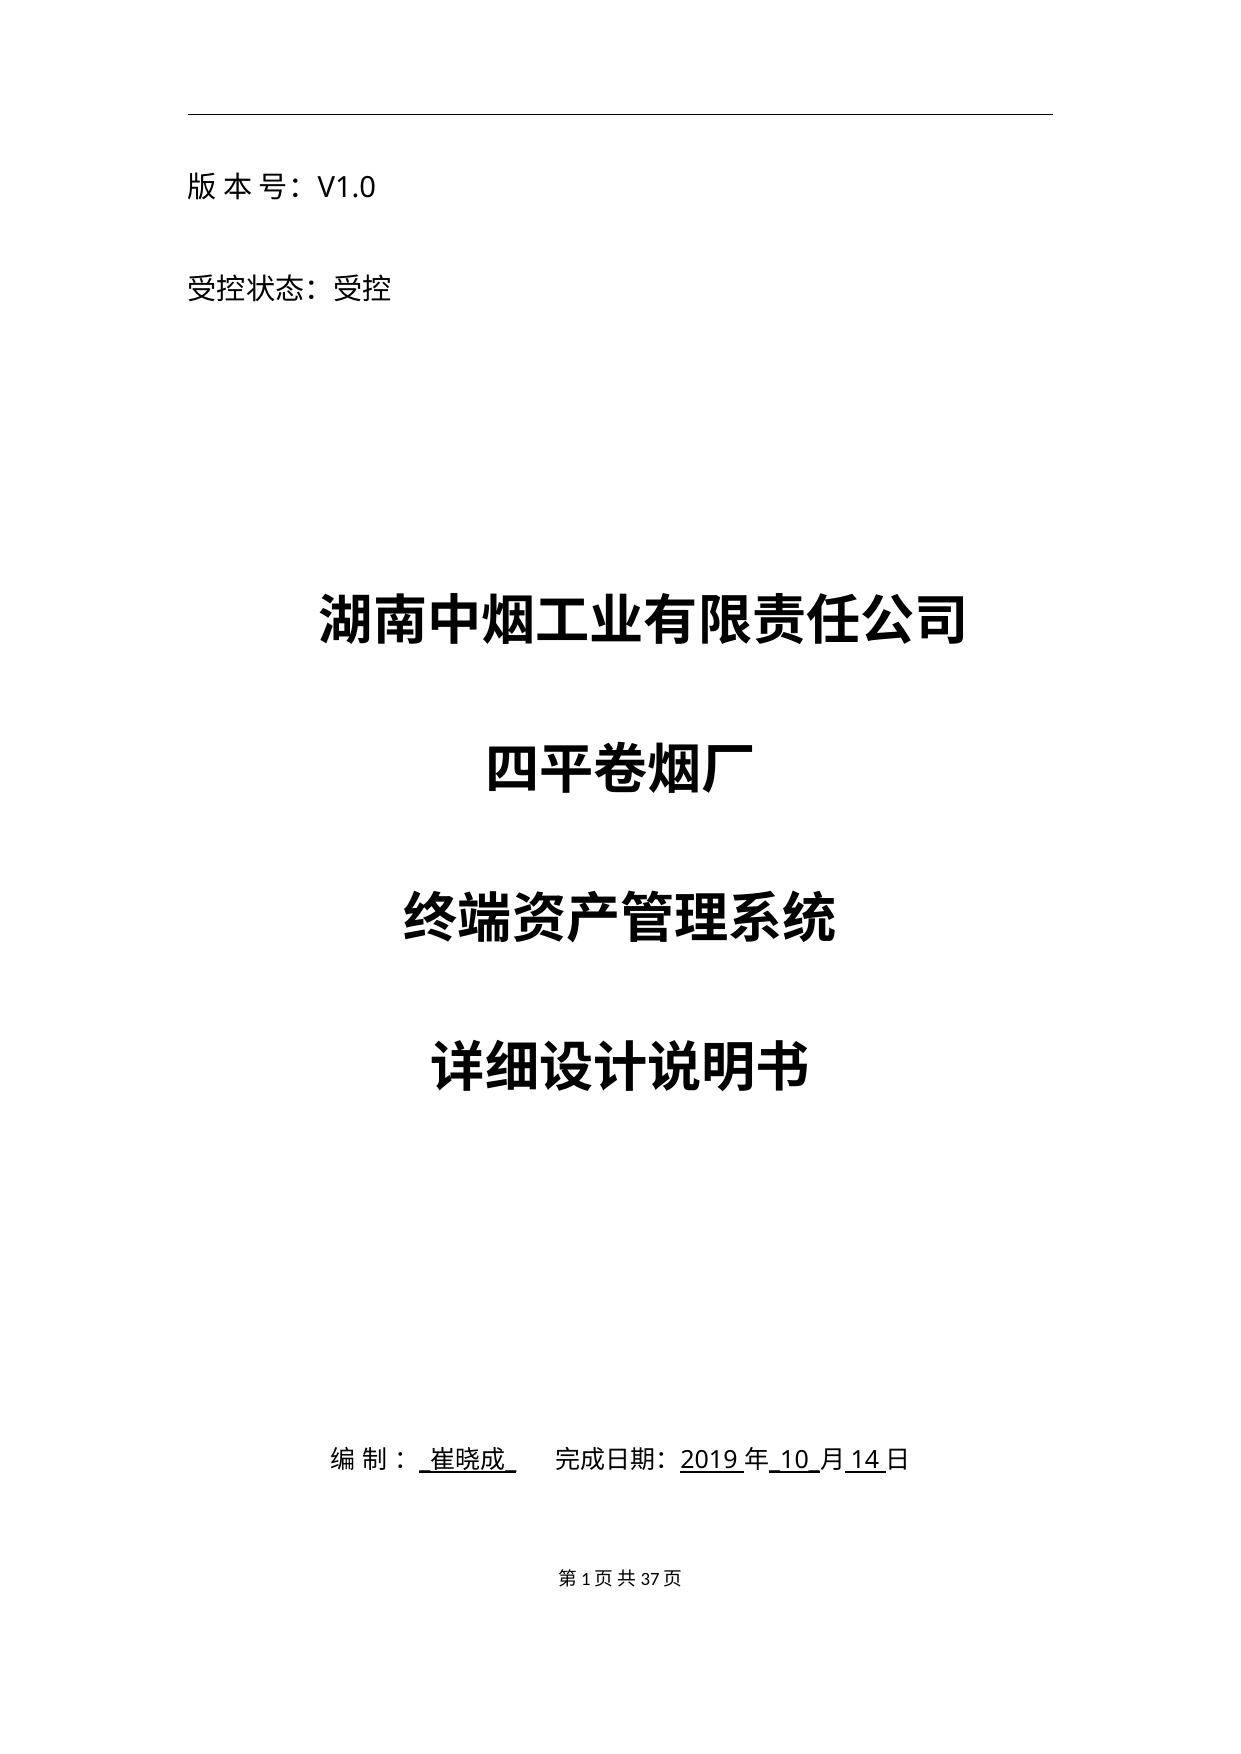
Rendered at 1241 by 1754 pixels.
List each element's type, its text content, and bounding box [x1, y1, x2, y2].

text 受控状态：受控 [187, 254, 1053, 319]
text 编制：_崔晓成_ 完成日期：2019 年_10_月 14 日 [187, 1425, 1053, 1490]
text 版 本 号：V1.0 [187, 152, 1053, 217]
text 详细设计说明书 [187, 1014, 1053, 1112]
text 湖南中烟工业有限责任公司 [275, 567, 1053, 664]
text 终端资产管理系统 [187, 865, 1053, 963]
text 四平卷烟厂 [187, 716, 1053, 813]
